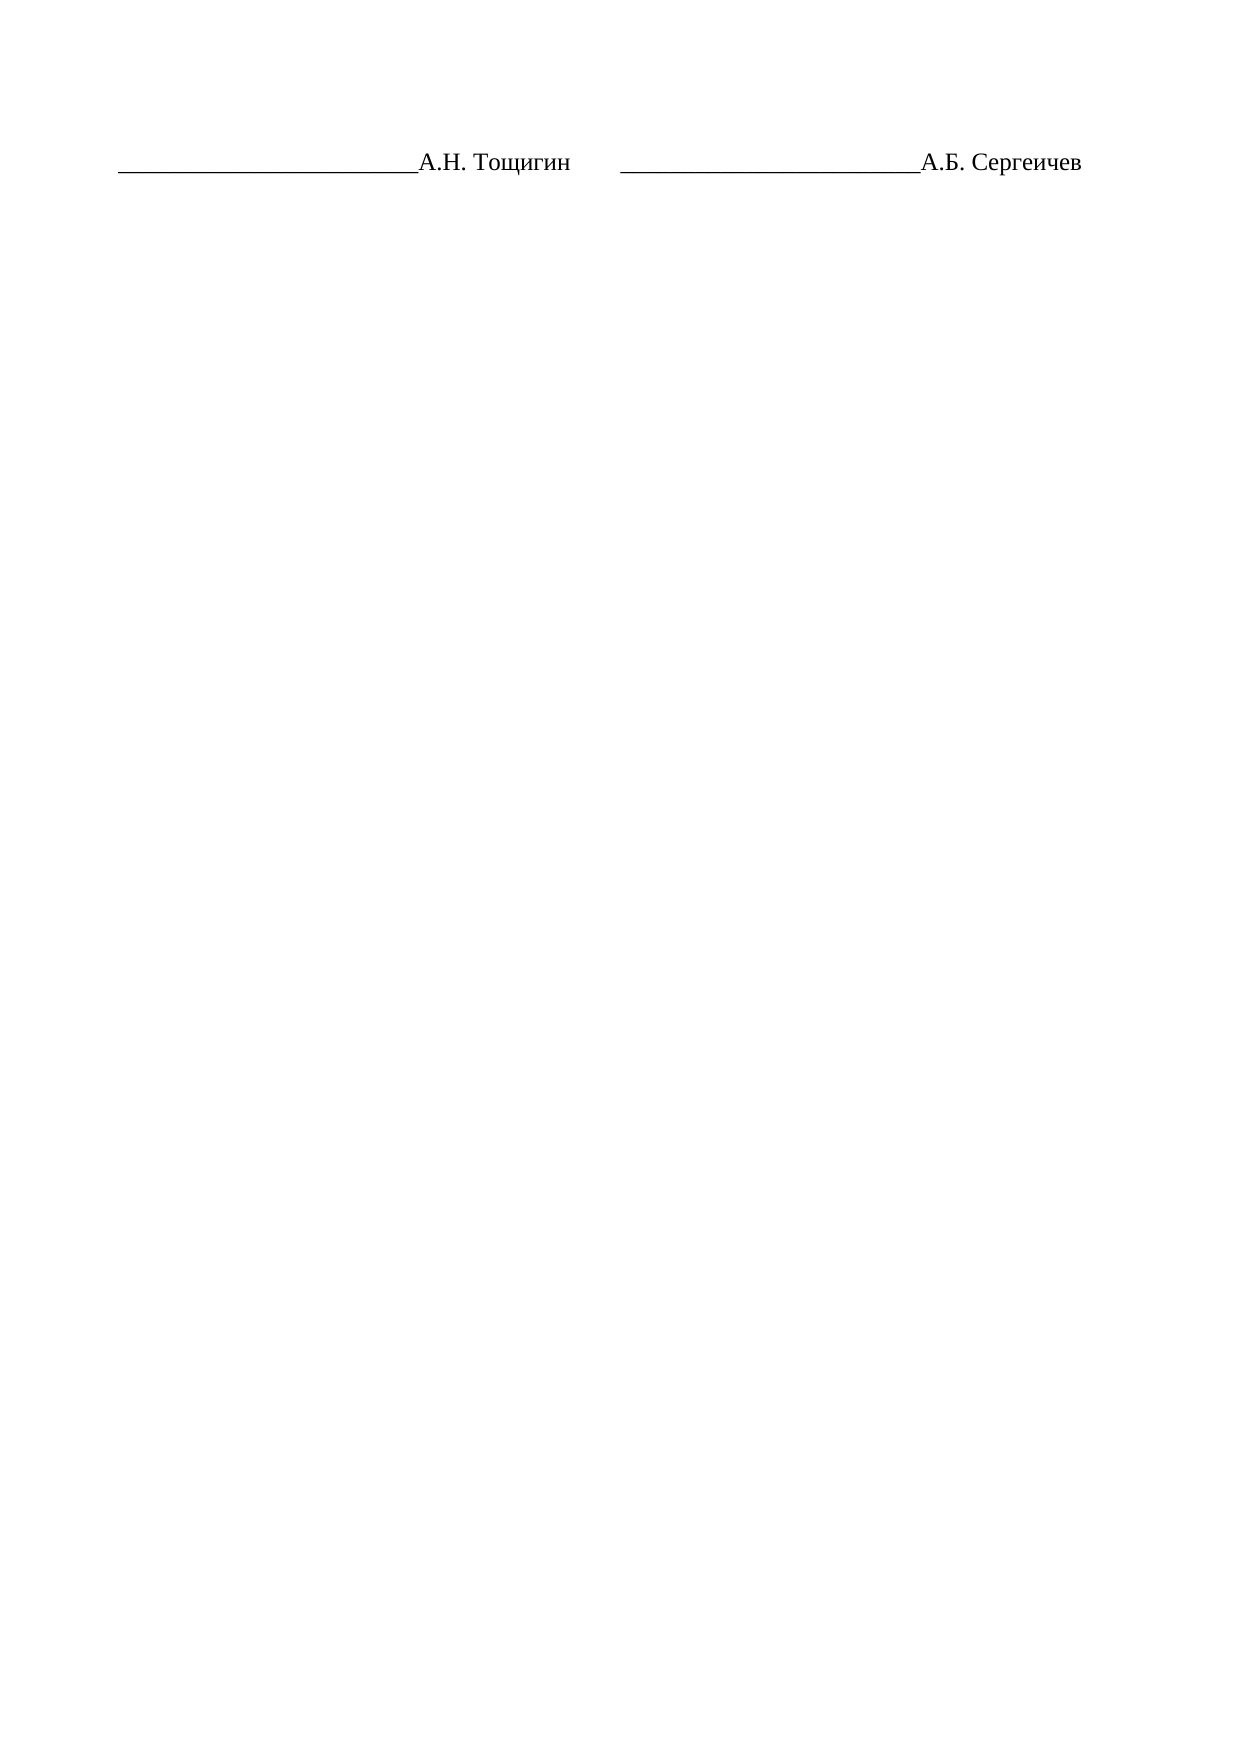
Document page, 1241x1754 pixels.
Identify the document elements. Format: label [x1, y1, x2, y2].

table_header [107, 118, 1181, 176]
